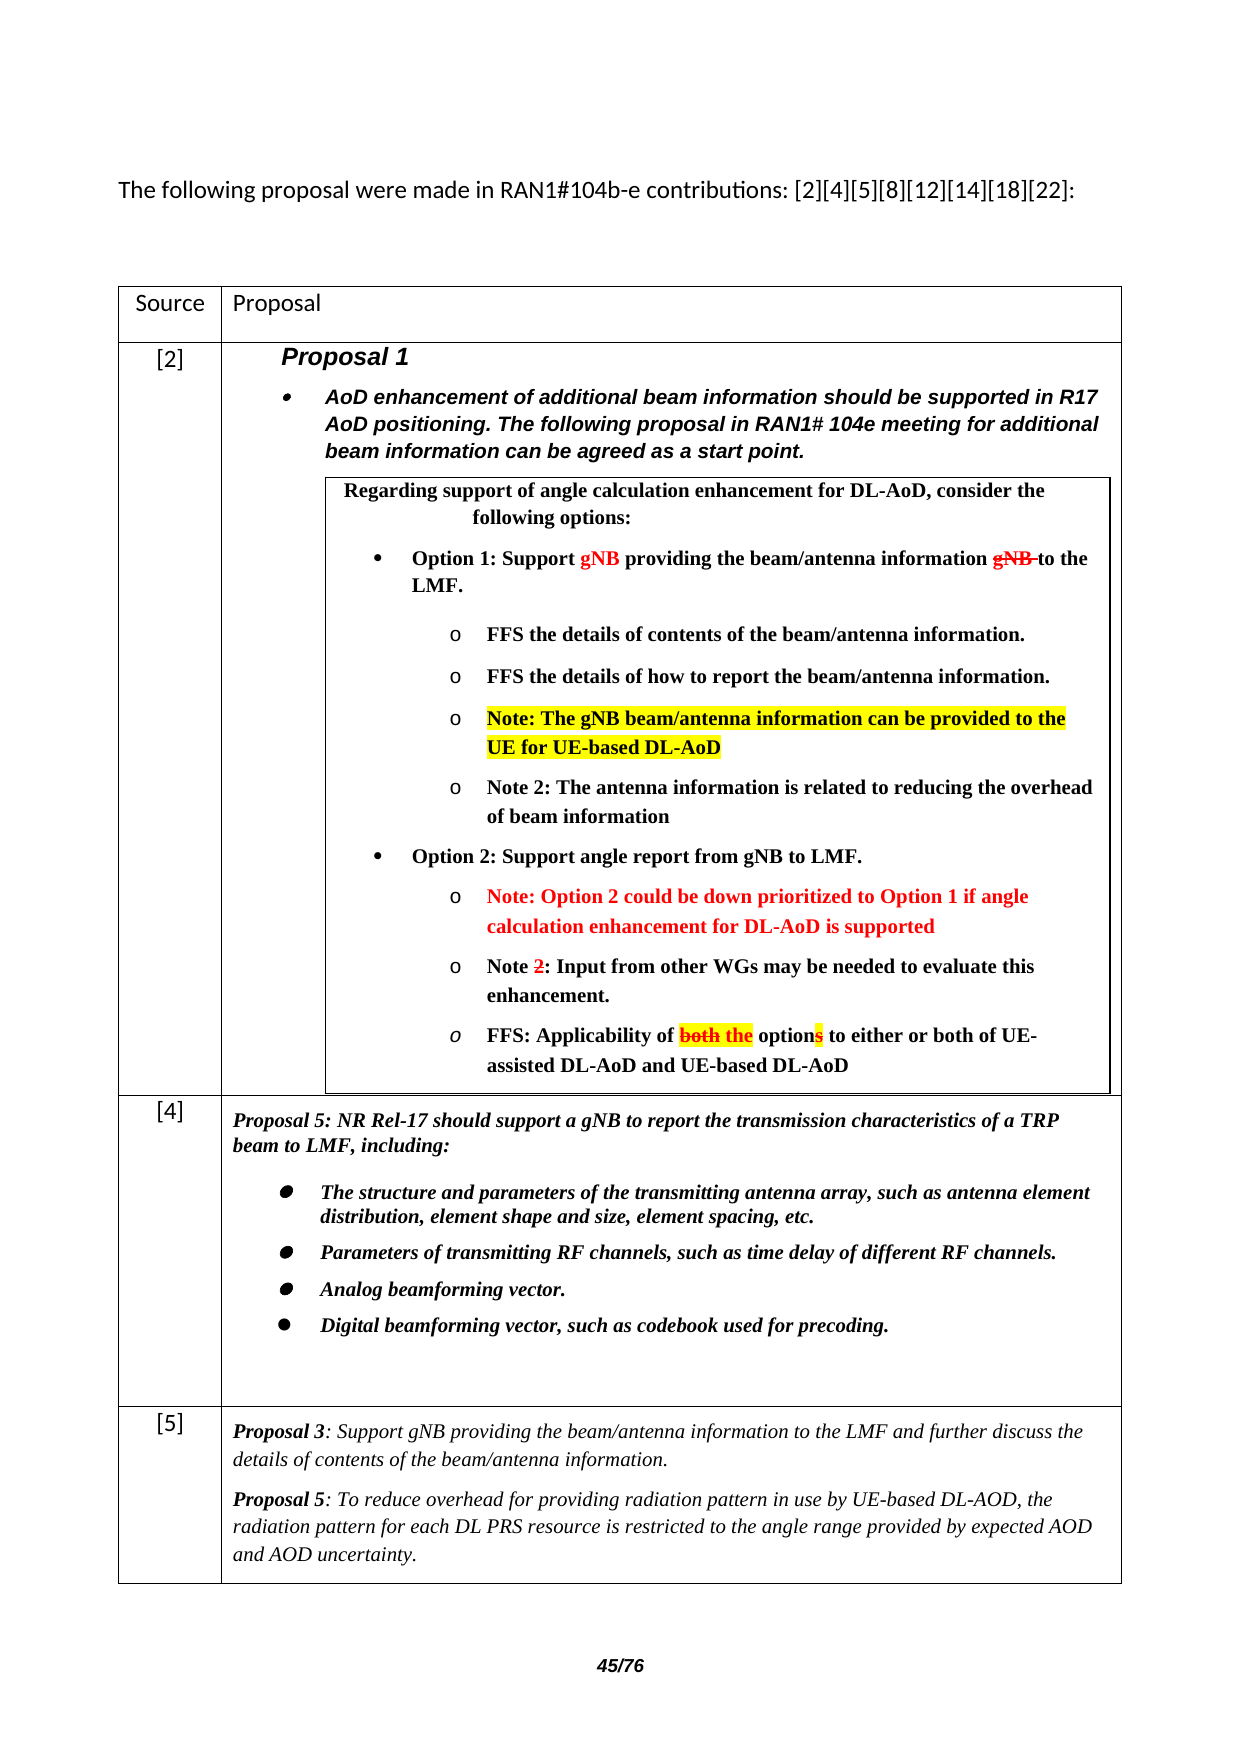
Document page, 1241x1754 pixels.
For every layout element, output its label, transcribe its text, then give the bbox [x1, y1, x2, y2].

text The following proposal were made in RAN1#104b-e contributions: [2][4][5][8][12][14][18][22]: [118, 174, 1122, 204]
table_header Proposal [222, 287, 1121, 342]
table_cell [2] [119, 343, 221, 1094]
table_cell [4] [119, 1096, 221, 1406]
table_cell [222, 1407, 1121, 1583]
table_header Source [119, 287, 221, 342]
table_cell Proposal 5: NR Rel-17 should support a gNB to report the transmission characteristics of a TRP beam to LMF, including: The structure and parameters of the transmitting antenna array, such as antenna element distribution, element shape and size, element spacing, etc. Parameters of transmitting RF channels, such as time delay of different RF channels. Analog beamforming vector. Digital beamforming vector, such as codebook used for precoding. [222, 1096, 1121, 1406]
table_cell [5] [119, 1407, 221, 1583]
table_cell Proposal 1 AoD enhancement of additional beam information should be supported in R17 AoD positioning. The following proposal in RAN1# 104e meeting for additional beam information can be agreed as a start point. [222, 343, 1121, 1094]
